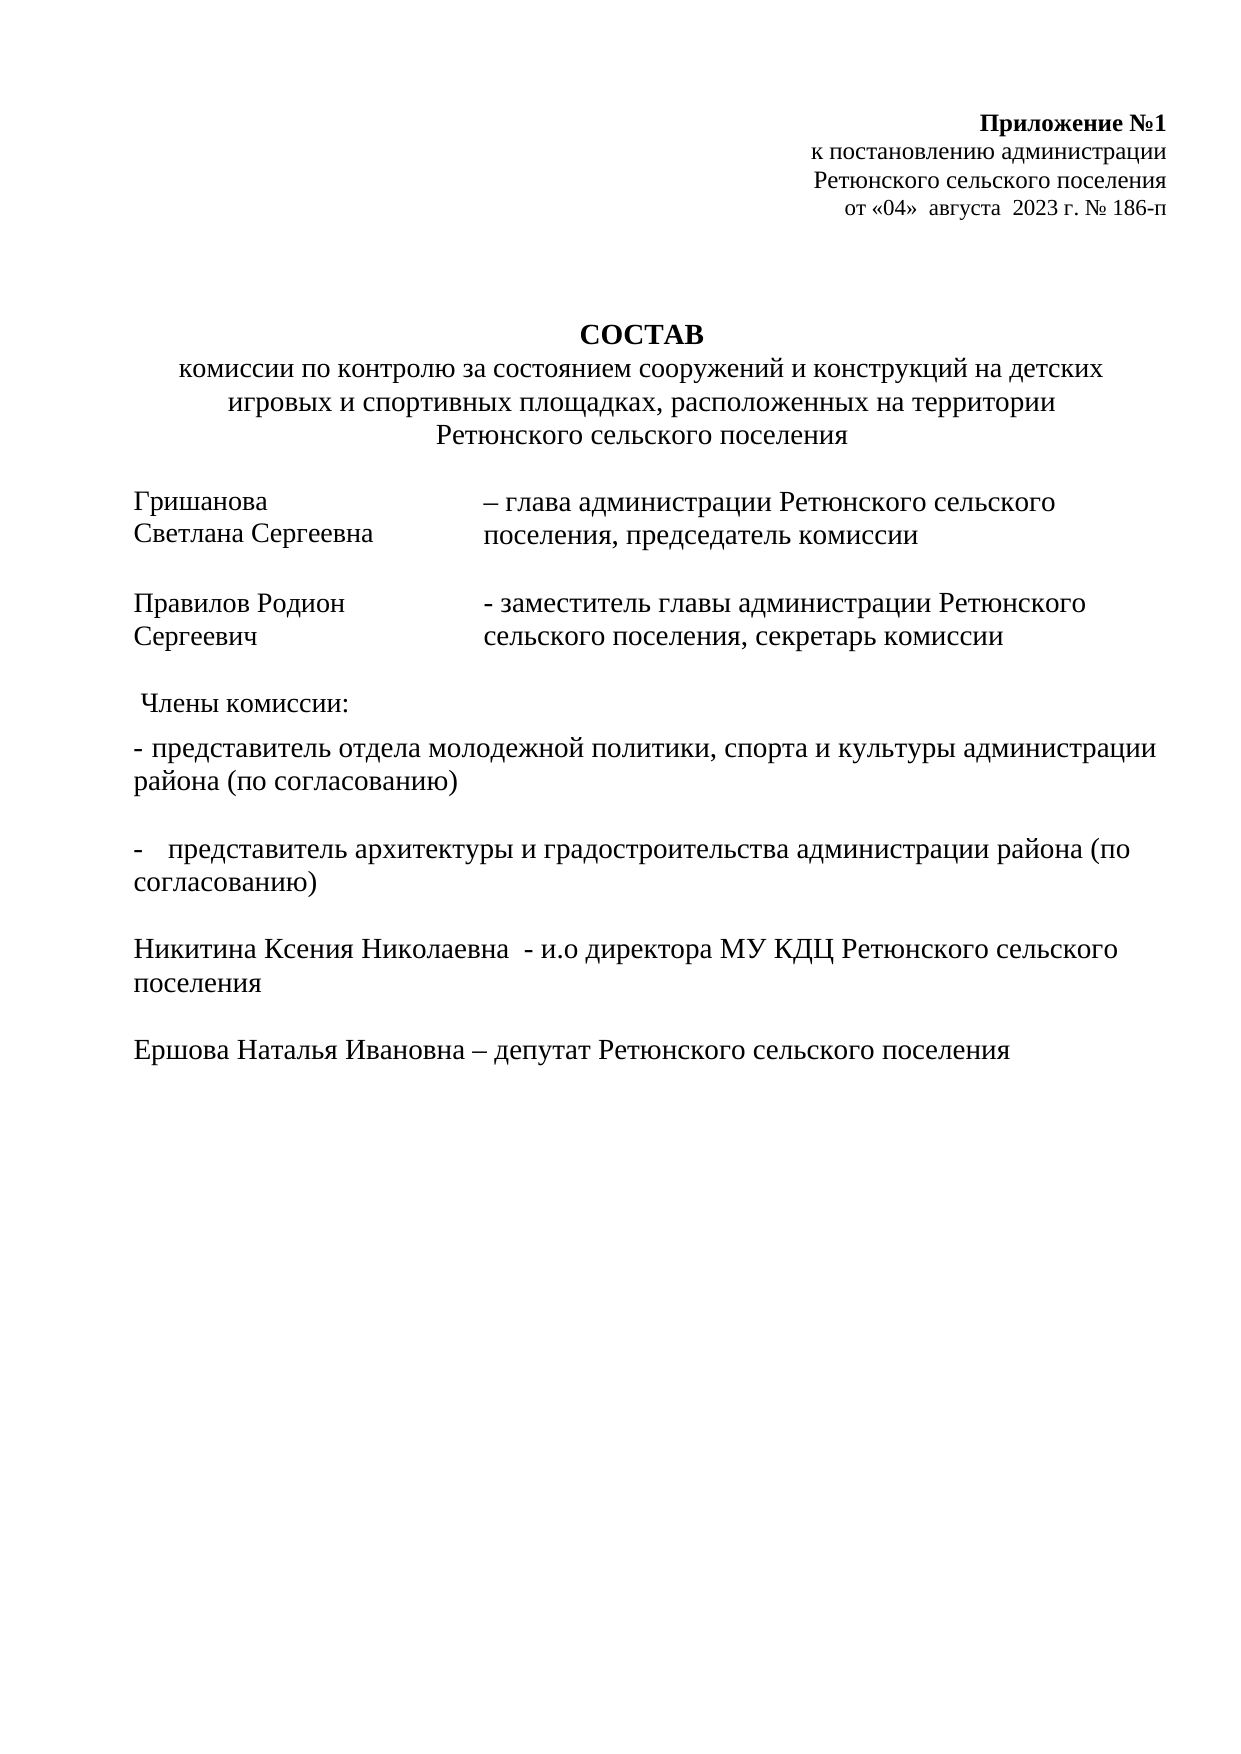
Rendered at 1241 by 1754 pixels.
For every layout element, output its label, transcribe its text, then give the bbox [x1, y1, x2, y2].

list представитель архитектуры и градостроительства администрации района (по согласованию) [133, 832, 1167, 897]
text Ретюнского сельского поселения [635, 165, 1167, 194]
text Гришанова Светлана Сергеевна [133, 486, 379, 549]
list от «04» августа 2023 г. № 186-п [246, 194, 1167, 221]
text к постановлению администрации [639, 137, 1167, 165]
text Ершова Наталья Ивановна – депутат Ретюнского сельского поселения [133, 1033, 1131, 1066]
text СОСТАВ [133, 317, 1150, 351]
text Ретюнского сельского поселения [133, 417, 1150, 451]
text – глава администрации Ретюнского сельского поселения, председатель комиссии [483, 486, 1167, 551]
text Правилов Родион Сергеевич [133, 586, 379, 652]
list представитель отдела молодежной политики, спорта и культуры администрации района (по согласованию) [133, 732, 1167, 797]
text комиссии по контролю за состоянием сооружений и конструкций на детских [133, 351, 1150, 384]
text Никитина Ксения Николаевна - и.о директора МУ КДЦ Ретюнского сельского поселения [133, 931, 1167, 998]
text Члены комиссии: [133, 686, 379, 718]
text Приложение №1 [639, 108, 1167, 137]
text игровых и спортивных площадках, расположенных на территории [133, 384, 1150, 417]
text - заместитель главы администрации Ретюнского сельского поселения, секретарь комиссии [483, 586, 1167, 651]
